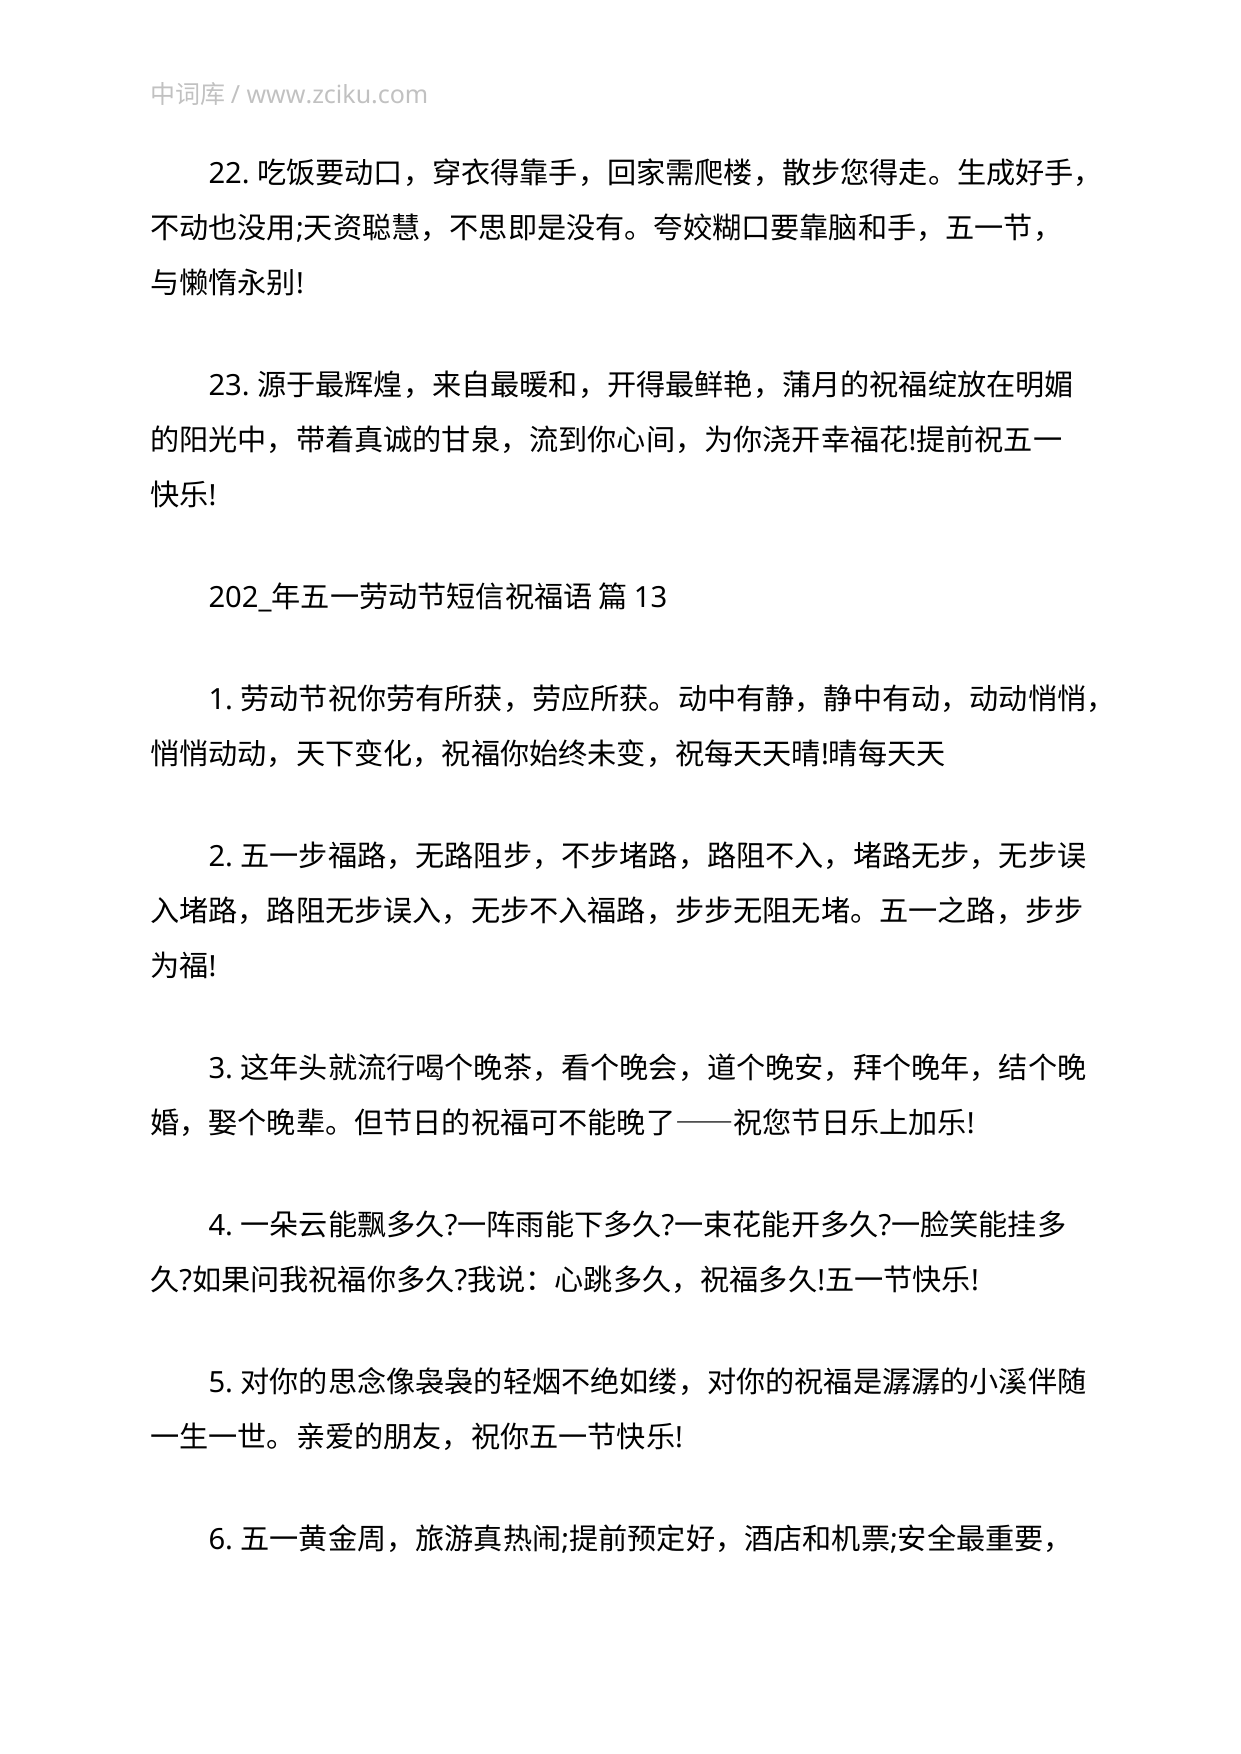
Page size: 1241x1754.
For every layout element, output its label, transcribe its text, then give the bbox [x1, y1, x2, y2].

text 3. 这年头就流行喝个晚茶，看个晚会，道个晚安，拜个晚年，结个晚婚，娶个晚辈。但节日的祝福可不能晚了——祝您节日乐上加乐! [150, 1045, 1090, 1142]
text 1. 劳动节祝你劳有所获，劳应所获。动中有静，静中有动，动动悄悄，悄悄动动，天下变化，祝福你始终未变，祝每天天晴!晴每天天 [150, 676, 1090, 773]
text 23. 源于最辉煌，来自最暖和，开得最鲜艳，蒲月的祝福绽放在明媚的阳光中，带着真诚的甘泉，流到你心间，为你浇开幸福花!提前祝五一快乐! [150, 362, 1090, 514]
text 202_年五一劳动节短信祝福语 篇13 [150, 574, 1090, 616]
text 2. 五一步福路，无路阻步，不步堵路，路阻不入，堵路无步，无步误入堵路，路阻无步误入，无步不入福路，步步无阻无堵。五一之路，步步为福! [150, 833, 1090, 985]
text 4. 一朵云能飘多久?一阵雨能下多久?一束花能开多久?一脸笑能挂多久?如果问我祝福你多久?我说：心跳多久，祝福多久!五一节快乐! [150, 1202, 1090, 1299]
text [150, 1516, 1090, 1558]
text 5. 对你的思念像袅袅的轻烟不绝如缕，对你的祝福是潺潺的小溪伴随一生一世。亲爱的朋友，祝你五一节快乐! [150, 1359, 1090, 1456]
text 22. 吃饭要动口，穿衣得靠手，回家需爬楼，散步您得走。生成好手，不动也没用;天资聪慧，不思即是没有。夸姣糊口要靠脑和手，五一节，与懒惰永别! [150, 150, 1090, 302]
